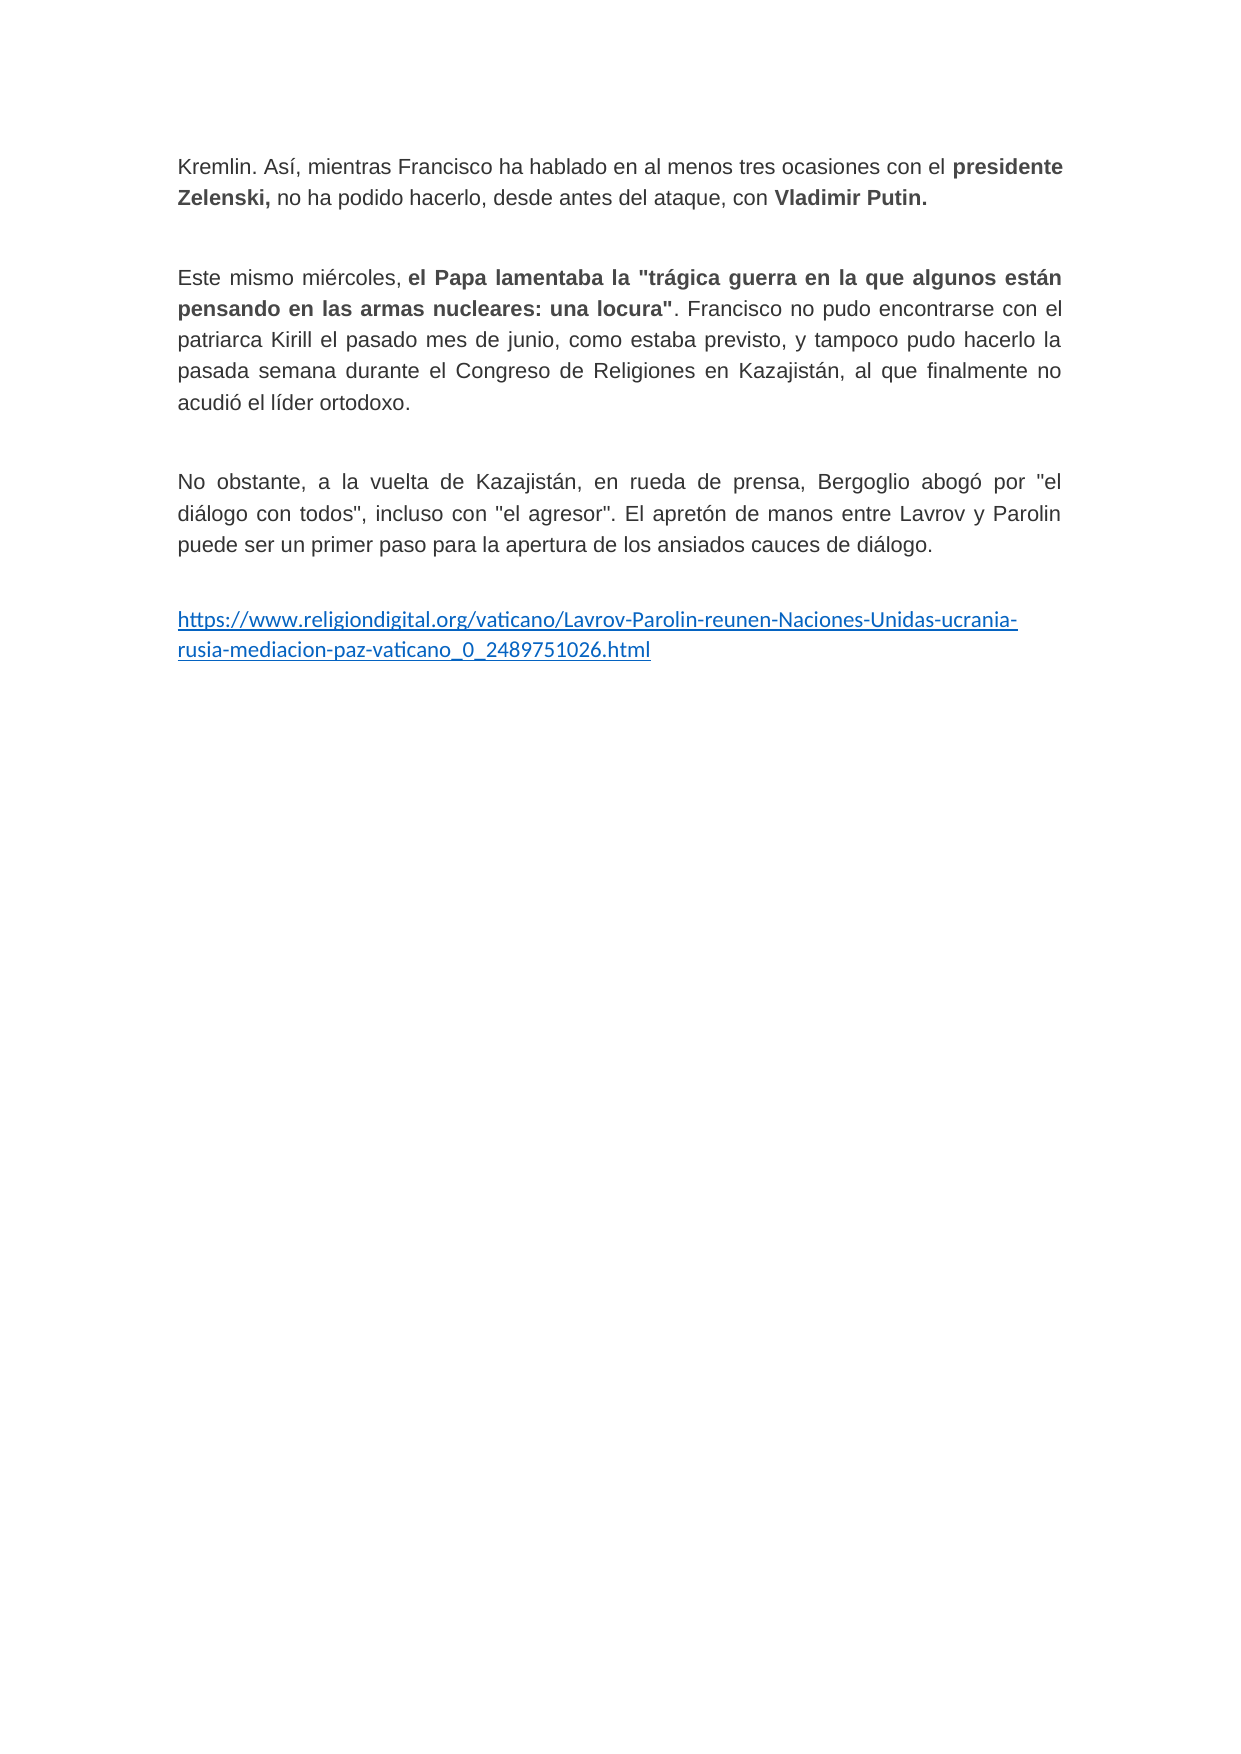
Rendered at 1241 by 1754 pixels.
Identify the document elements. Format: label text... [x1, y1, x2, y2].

text No obstante, a la vuelta de Kazajistán, en rueda de prensa, Bergoglio abogó por "el diálogo con todos", incluso con "el agresor". El apretón de manos entre Lavrov y Parolin puede ser un primer paso para la apertura de los ansiados cauces de diálogo. [177, 463, 1063, 557]
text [177, 148, 1063, 210]
text https://www.religiondigital.org/vaticano/Lavrov-Parolin-reunen-Naciones-Unidas-ucrania-rusia-mediacion-paz-vaticano_0_2489751026.html [177, 605, 1063, 664]
text Este mismo miércoles, el Papa lamentaba la "trágica guerra en la que algunos están pensando en las armas nucleares: una locura". Francisco no pudo encontrarse con el patriarca Kirill el pasado mes de junio, como estaba previsto, y tampoco pudo hacerlo la pasada semana durante el Congreso de Religiones en Kazajistán, al que finalmente no acudió el líder ortodoxo. [177, 258, 1063, 415]
